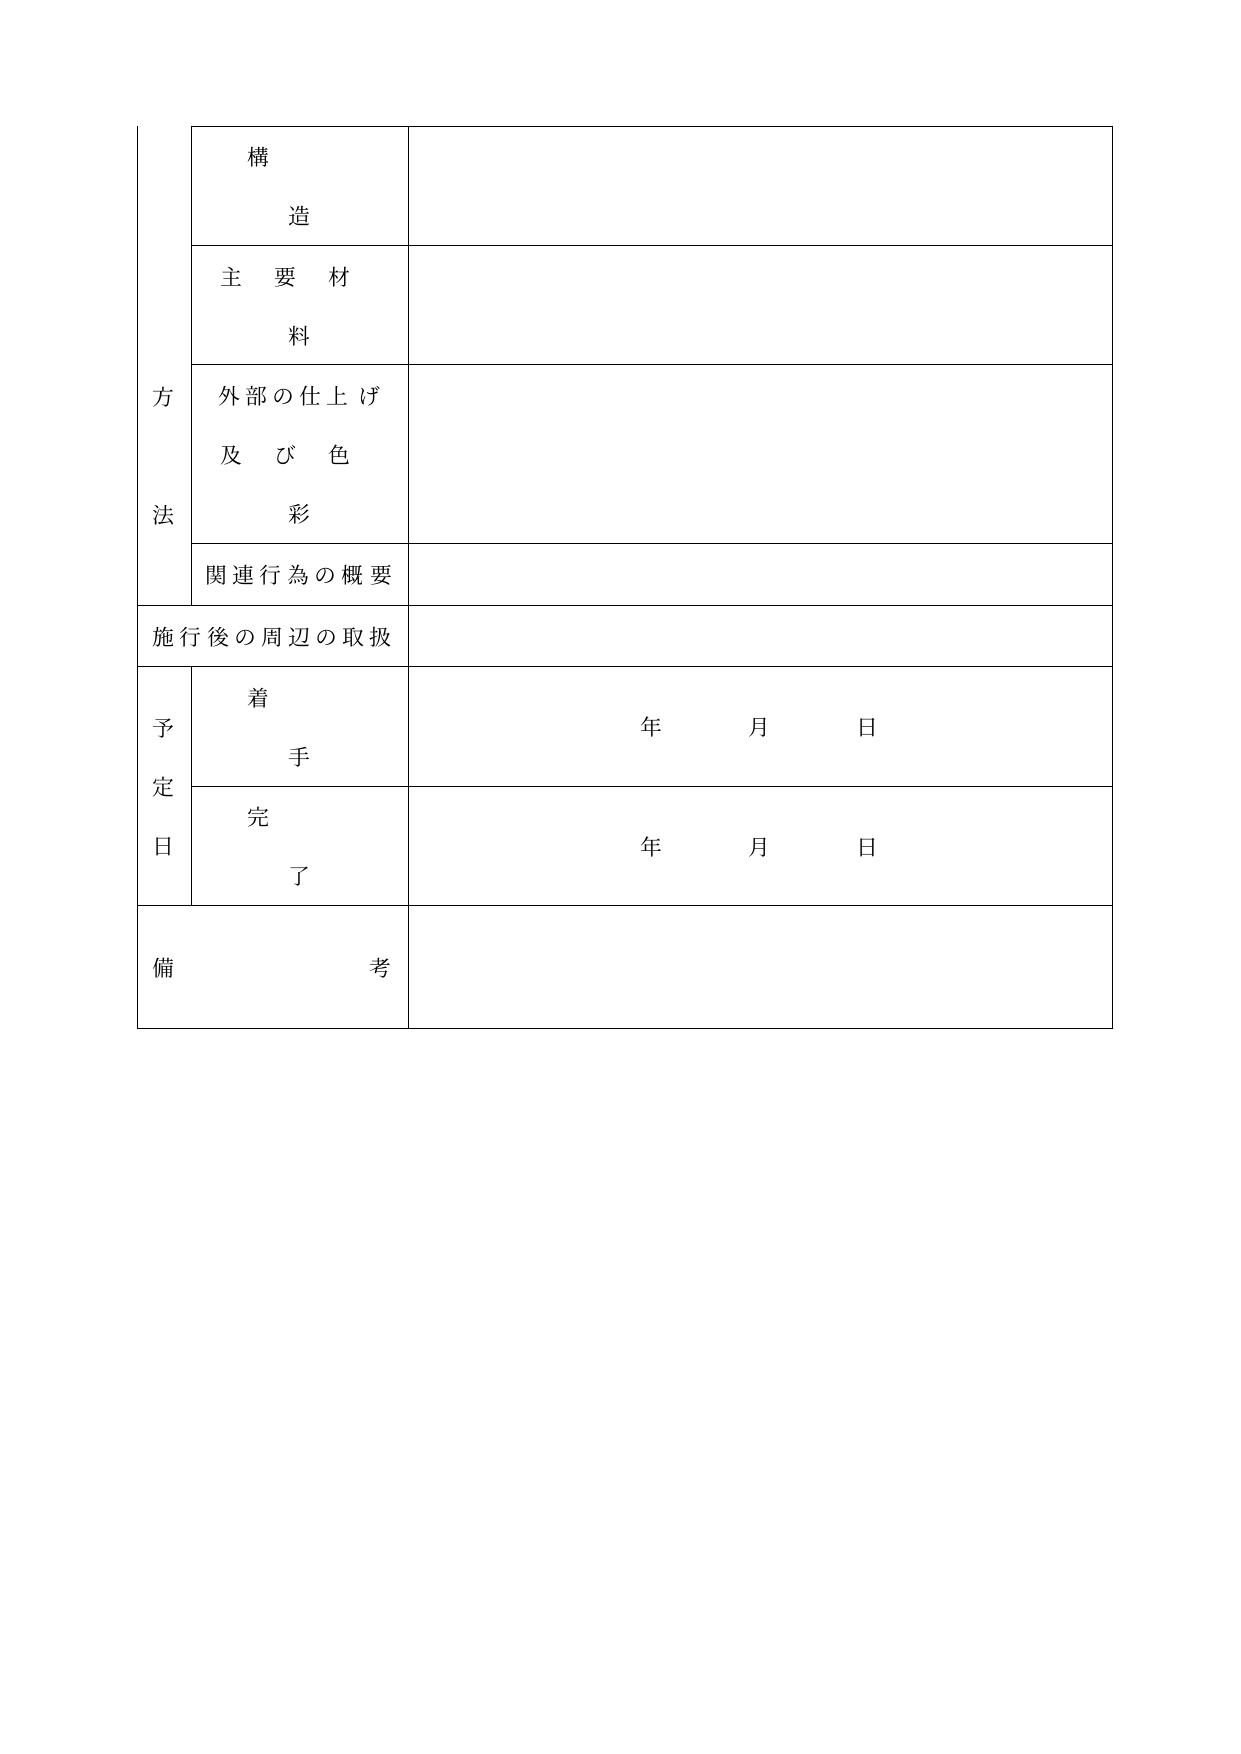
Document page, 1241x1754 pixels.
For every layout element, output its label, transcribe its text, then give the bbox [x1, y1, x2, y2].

table_cell 完了 [192, 787, 408, 905]
table_cell 主要材料 [192, 246, 408, 364]
table_cell 構造 [192, 127, 408, 245]
table_cell 予 定日 [138, 667, 191, 905]
table_cell [409, 127, 1112, 245]
table_cell [409, 246, 1112, 364]
table_cell [409, 606, 1112, 666]
table_cell 年 月 日 [409, 787, 1112, 905]
table_cell 年 月 日 [409, 667, 1112, 786]
table_cell 施行後の周辺の取扱 [138, 606, 408, 666]
table_cell 備 考 [138, 906, 408, 1028]
table_cell 外部の仕上げ 及び色彩 [192, 365, 408, 543]
table_cell 着手 [192, 667, 408, 786]
table_cell [409, 365, 1112, 543]
table_cell [409, 544, 1112, 604]
table_cell [409, 906, 1112, 1028]
table_cell 関連行為の概要 [192, 544, 408, 604]
